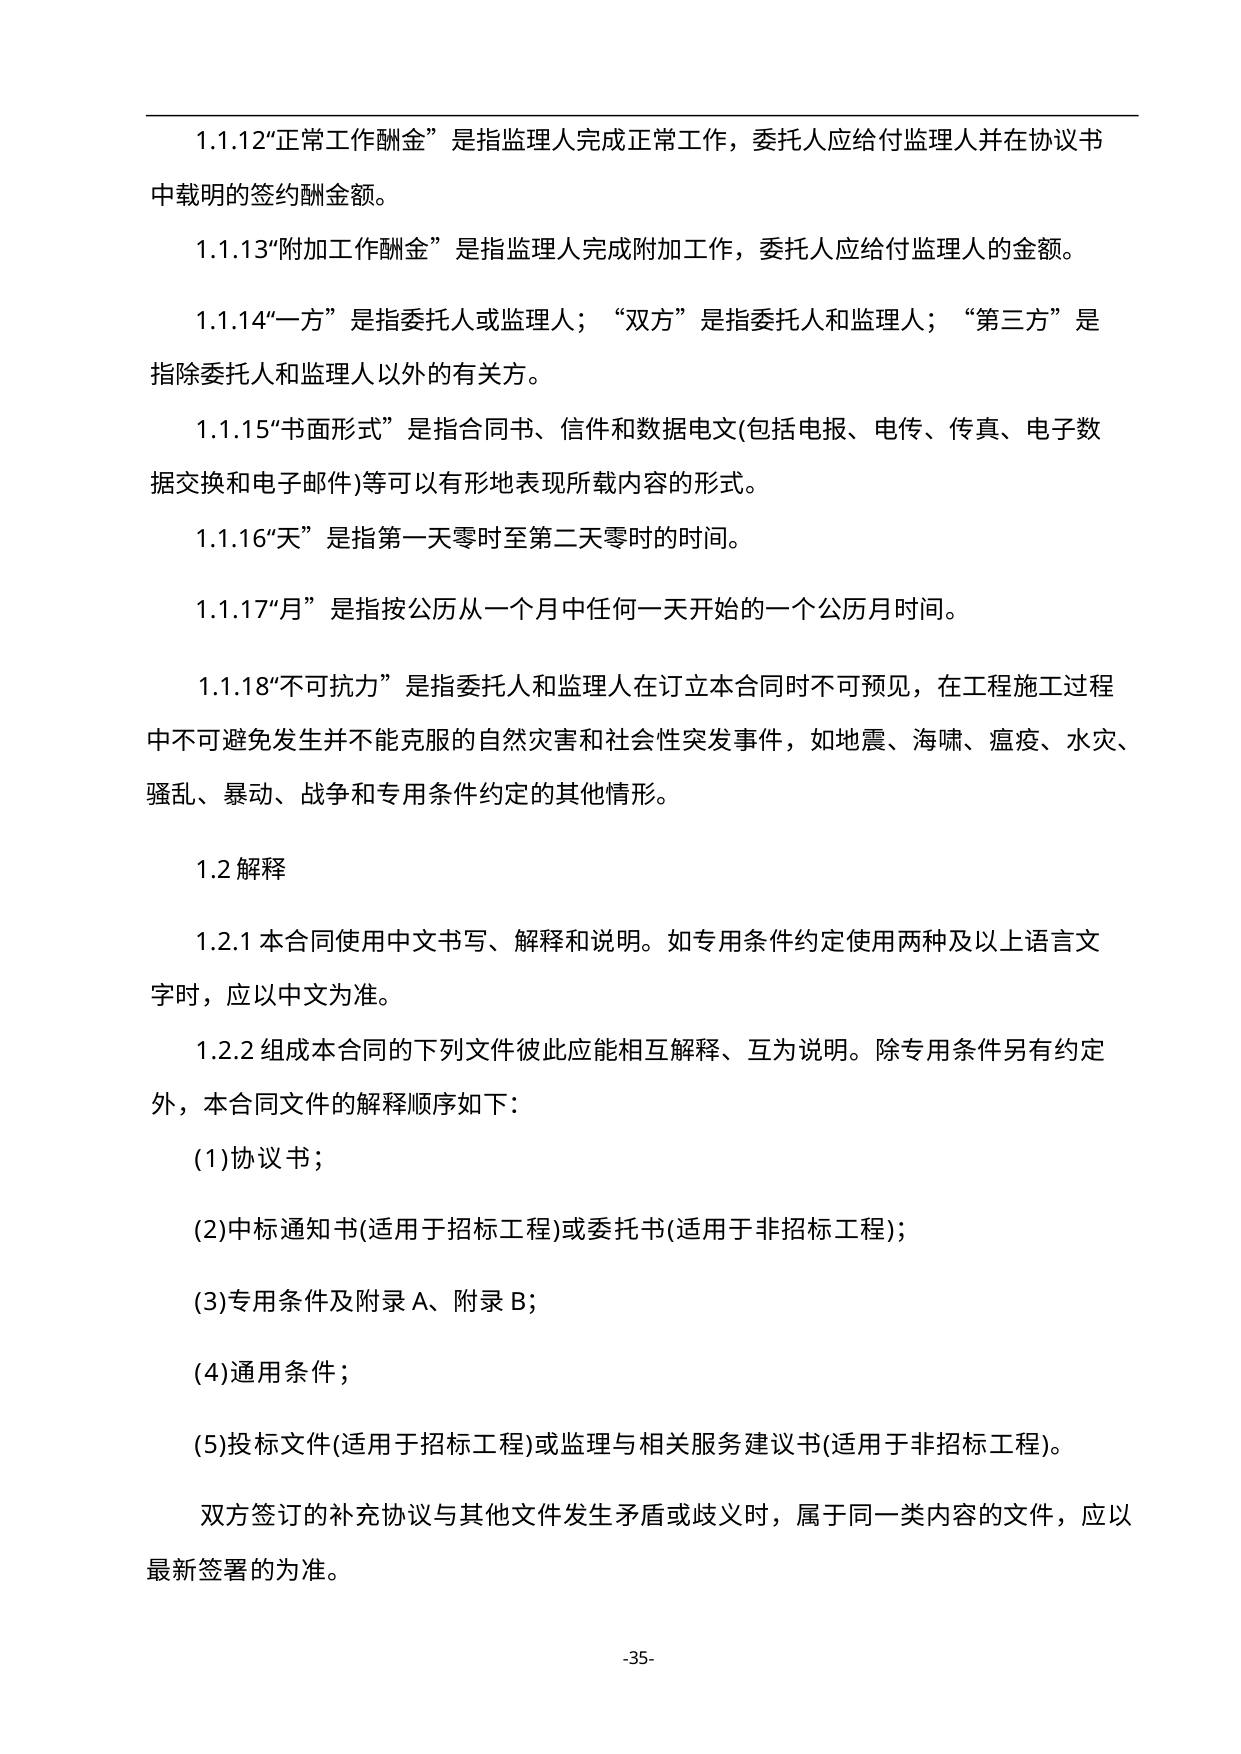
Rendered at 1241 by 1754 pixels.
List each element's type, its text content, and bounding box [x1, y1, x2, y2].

text (1)协议书； [194, 1139, 1139, 1175]
text 1.1.18“不可抗力”是指委托人和监理人在订立本合同时不可预见，在工程施工过程中不可避免发生并不能克服的自然灾害和社会性突发事件，如地震、海啸、瘟疫、水灾、骚乱、暴动、战争和专用条件约定的其他情形。 [146, 666, 1139, 811]
text 1.2.1本合同使用中文书写、解释和说明。如专用条件约定使用两种及以上语言文字时，应以中文为准。 [150, 921, 1102, 1012]
text 1.1.14“一方”是指委托人或监理人；“双方”是指委托人和监理人；“第三方”是指除委托人和监理人以外的有关方。 [150, 301, 1113, 391]
text (5)投标文件(适用于招标工程)或监理与相关服务建议书(适用于非招标工程)。 [194, 1424, 1139, 1460]
text 1.2解释 [195, 849, 1139, 886]
text 1.1.15“书面形式”是指合同书、信件和数据电文(包括电报、电传、传真、电子数据交换和电子邮件)等可以有形地表现所载内容的形式。 [150, 409, 1125, 500]
text 1.1.17“月”是指按公历从一个月中任何一天开始的一个公历月时间。 [195, 589, 1139, 627]
text (4)通用条件； [194, 1353, 1139, 1389]
text 1.1.12“正常工作酬金”是指监理人完成正常工作，委托人应给付监理人并在协议书中载明的签约酬金额。 [150, 121, 1115, 211]
text 1.1.13“附加工作酬金”是指监理人完成附加工作，委托人应给付监理人的金额。 [195, 230, 1139, 266]
text (2)中标通知书(适用于招标工程)或委托书(适用于非招标工程)； [194, 1210, 1139, 1246]
text 双方签订的补充协议与其他文件发生矛盾或歧义时，属于同一类内容的文件，应以最新签署的为准。 [146, 1496, 1139, 1586]
text 1.1.16“天”是指第一天零时至第二天零时的时间。 [195, 518, 1139, 554]
text 1.2.2组成本合同的下列文件彼此应能相互解释、互为说明。除专用条件另有约定外，本合同文件的解释顺序如下： [152, 1030, 1108, 1121]
text (3)专用条件及附录A、附录B； [194, 1281, 1139, 1317]
